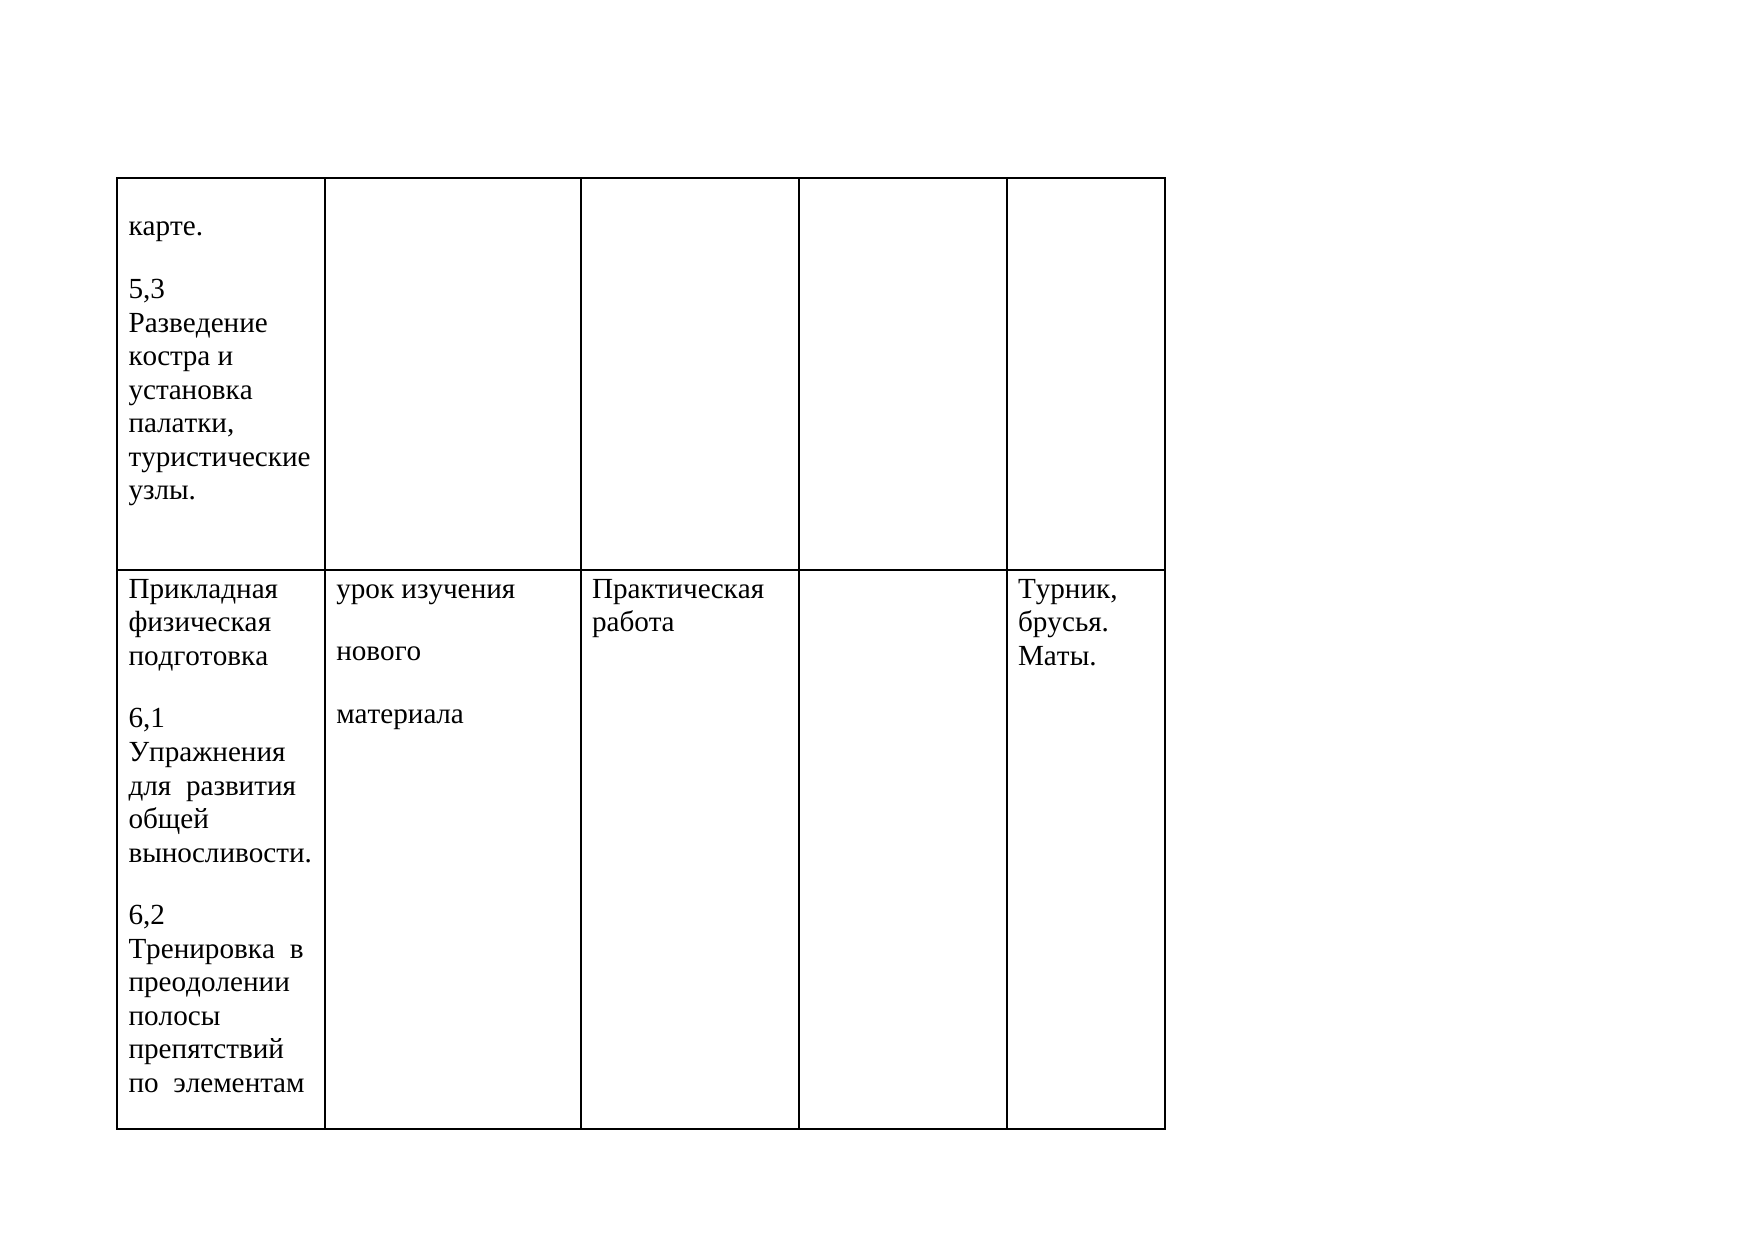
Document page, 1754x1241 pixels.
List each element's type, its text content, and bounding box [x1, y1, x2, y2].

table_cell [800, 571, 1006, 1128]
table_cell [1008, 571, 1164, 1128]
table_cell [326, 179, 580, 569]
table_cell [582, 179, 798, 569]
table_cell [800, 179, 1006, 569]
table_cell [118, 571, 324, 1128]
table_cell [1008, 179, 1164, 569]
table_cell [326, 571, 580, 1128]
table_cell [118, 179, 324, 569]
table_cell Практическая работа [582, 571, 798, 1128]
